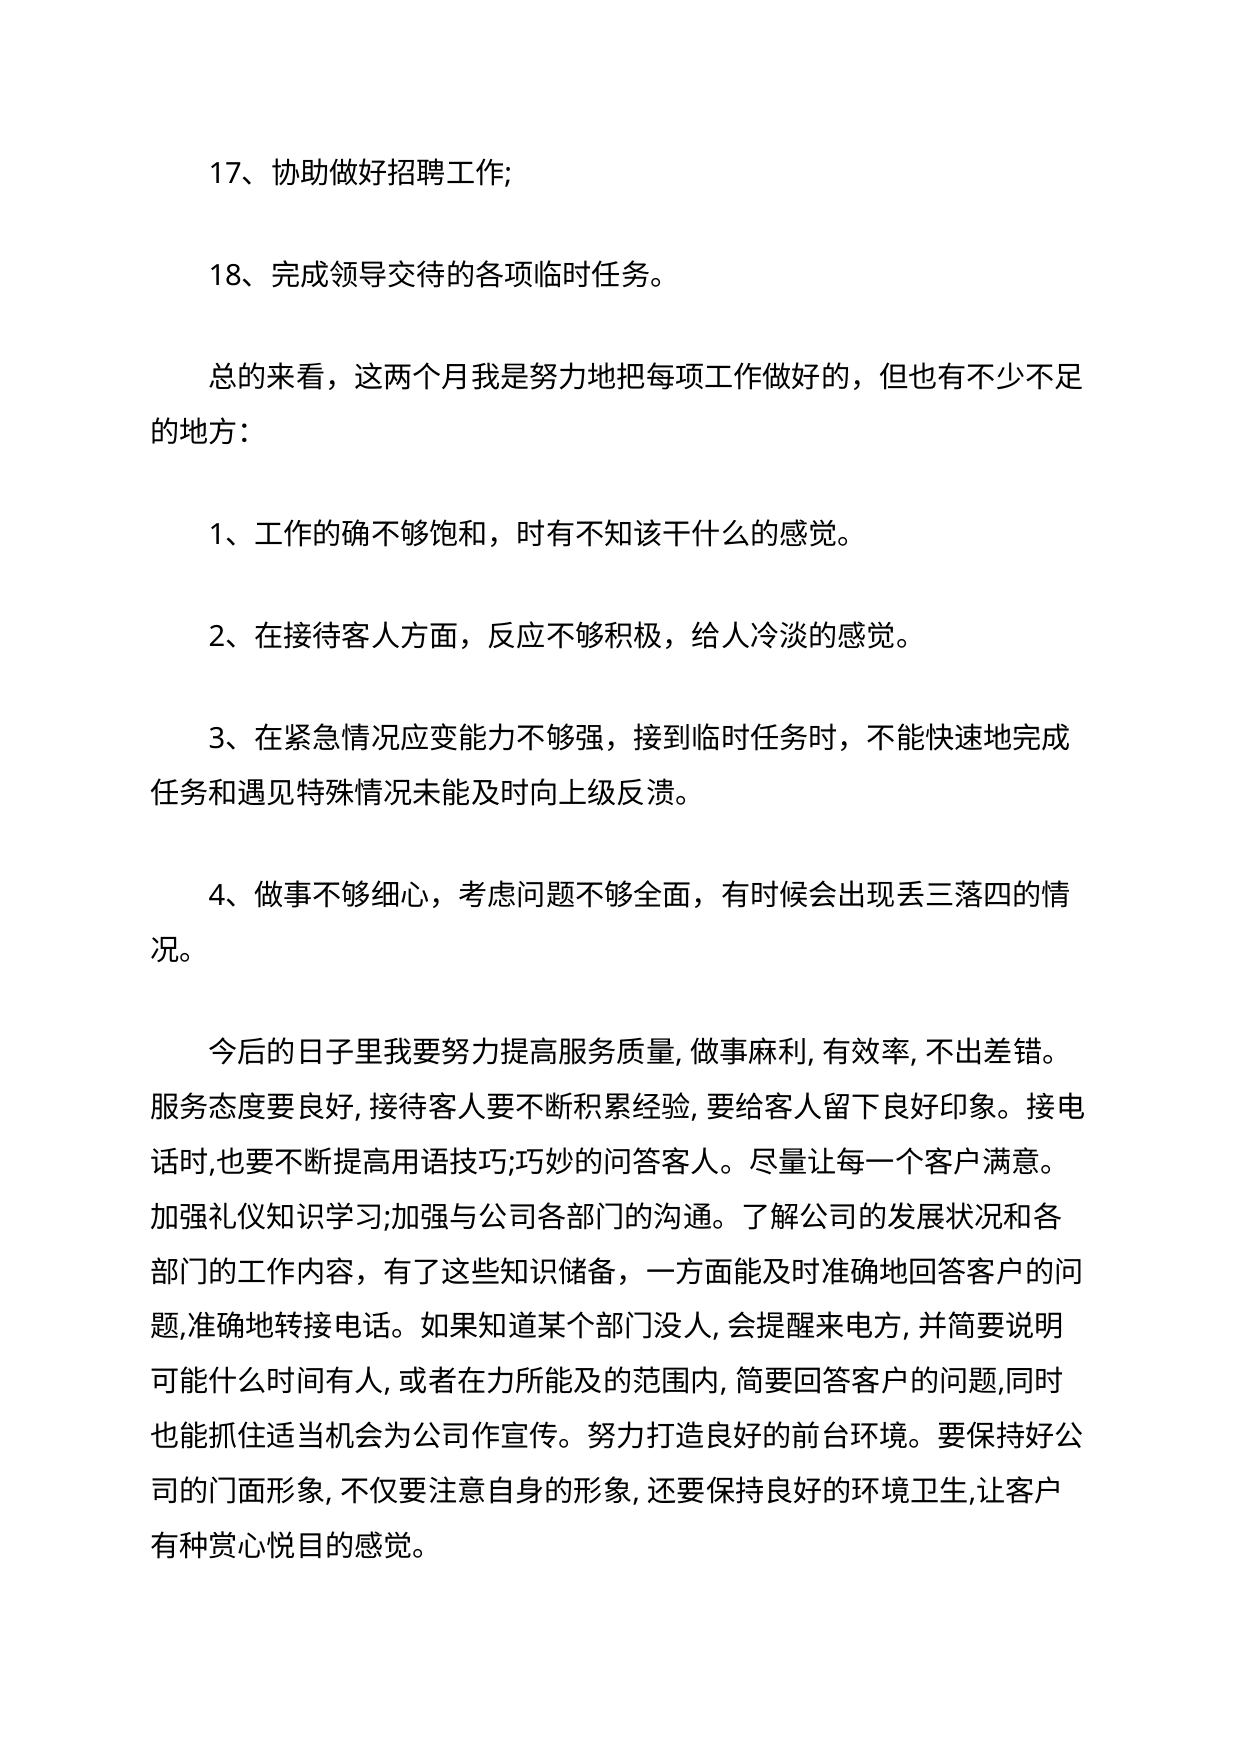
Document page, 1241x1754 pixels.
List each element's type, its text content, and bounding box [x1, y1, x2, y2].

text 3、在紧急情况应变能力不够强，接到临时任务时，不能快速地完成任务和遇见特殊情况未能及时向上级反溃。 [150, 714, 1090, 812]
text 总的来看，这两个月我是努力地把每项工作做好的，但也有不少不足的地方： [150, 354, 1090, 451]
text 1、工作的确不够饱和，时有不知该干什么的感觉。 [150, 511, 1090, 553]
text 2、在接待客人方面，反应不够积极，给人冷淡的感觉。 [150, 613, 1090, 655]
text 4、做事不够细心，考虑问题不够全面，有时候会出现丢三落四的情况。 [150, 871, 1090, 969]
text 17、协助做好招聘工作; [150, 150, 1090, 192]
text 18、完成领导交待的各项临时任务。 [150, 252, 1090, 294]
text 今后的日子里我要努力提高服务质量, 做事麻利, 有效率, 不出差错。服务态度要良好, 接待客人要不断积累经验, 要给客人留下良好印象。接电话时,也要不断提高用语技巧;巧妙的问答客人。尽量让每一个客户满意。加强礼仪知识学习;加强与公司各部门的沟通。了解公司的发展状况和各部门的工作内容，有了这些知识储备，一方面能及时准确地回答客户的问题,准确地转接电话。如果知道某个部门没人, 会提醒来电方, 并简要说明可能什么时间有人, 或者在力所能及的范围内, 简要回答客户的问题,同时也能抓住适当机会为公司作宣传。努力打造良好的前台环境。要保持好公司的门面形象, 不仅要注意自身的形象, 还要保持良好的环境卫生,让客户有种赏心悦目的感觉。 [150, 1028, 1090, 1565]
